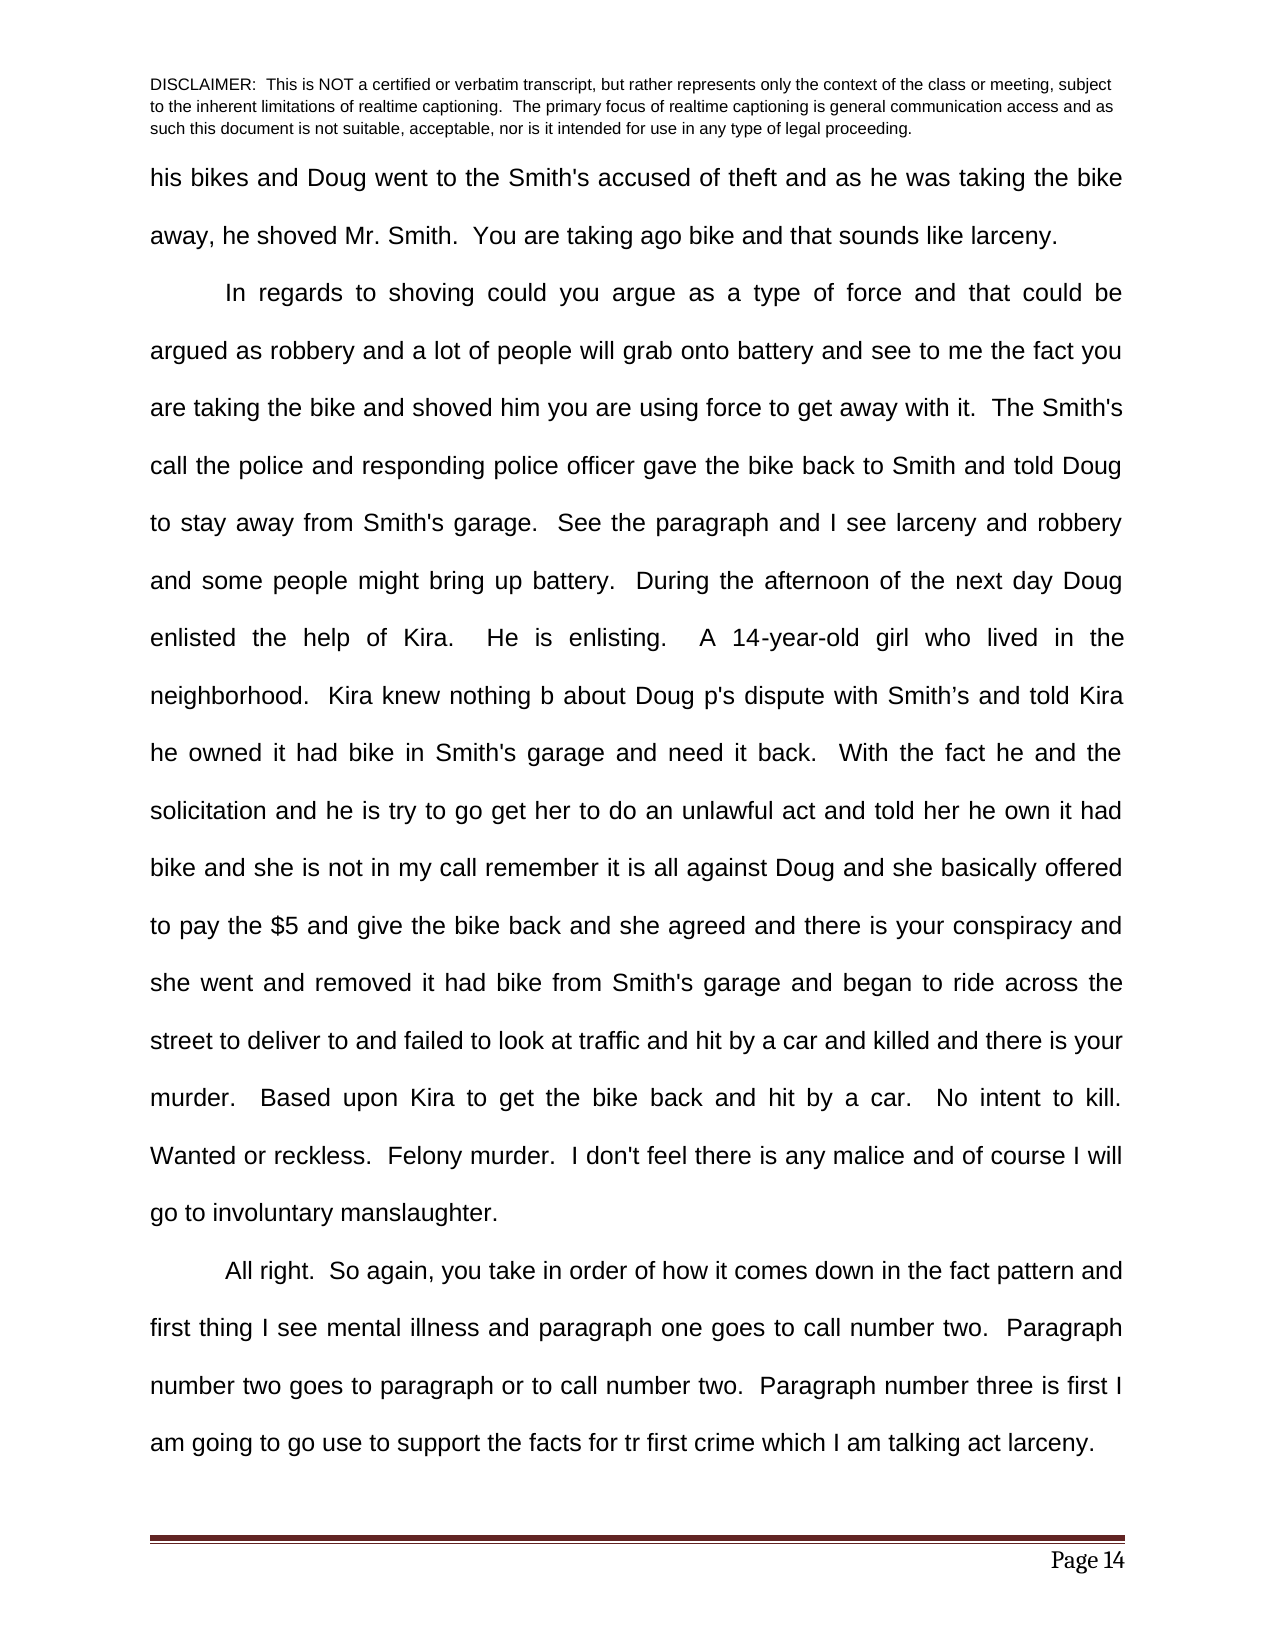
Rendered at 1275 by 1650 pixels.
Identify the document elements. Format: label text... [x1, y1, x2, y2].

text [150, 163, 1125, 249]
text All right. So again, you take in order of how it comes down in the fact pattern and first thing I see mental illness and paragraph one goes to call number two. Paragraph number two goes to paragraph or to call number two. Paragraph number three is first I am going to go use to support the facts for tr first crime which I am talking act larceny. [150, 1256, 1125, 1457]
text In regards to shoving could you argue as a type of force and that could be argued as robbery and a lot of people will grab onto battery and see to me the fact you are taking the bike and shoved him you are using force to get away with it. The Smith's call the police and responding police officer gave the bike back to Smith and told Doug to stay away from Smith's garage. See the paragraph and I see larceny and robbery and some people might bring up battery. During the afternoon of the next day Doug enlisted the help of Kira. He is enlisting. A 14-year-old girl who lived in the neighborhood. Kira knew nothing b about Doug p's dispute with Smith’s and told Kira he owned it had bike in Smith's garage and need it back. With the fact he and the solicitation and he is try to go get her to do an unlawful act and told her he own it had bike and she is not in my call remember it is all against Doug and she basically offered to pay the $5 and give the bike back and she agreed and there is your conspiracy and she went and removed it had bike from Smith's garage and began to ride across the street to deliver to and failed to look at traffic and hit by a car and killed and there is your murder. Based upon Kira to get the bike back and hit by a car. No intent to kill. Wanted or reckless. Felony murder. I don't feel there is any malice and of course I will go to involuntary manslaughter. [150, 278, 1125, 1227]
